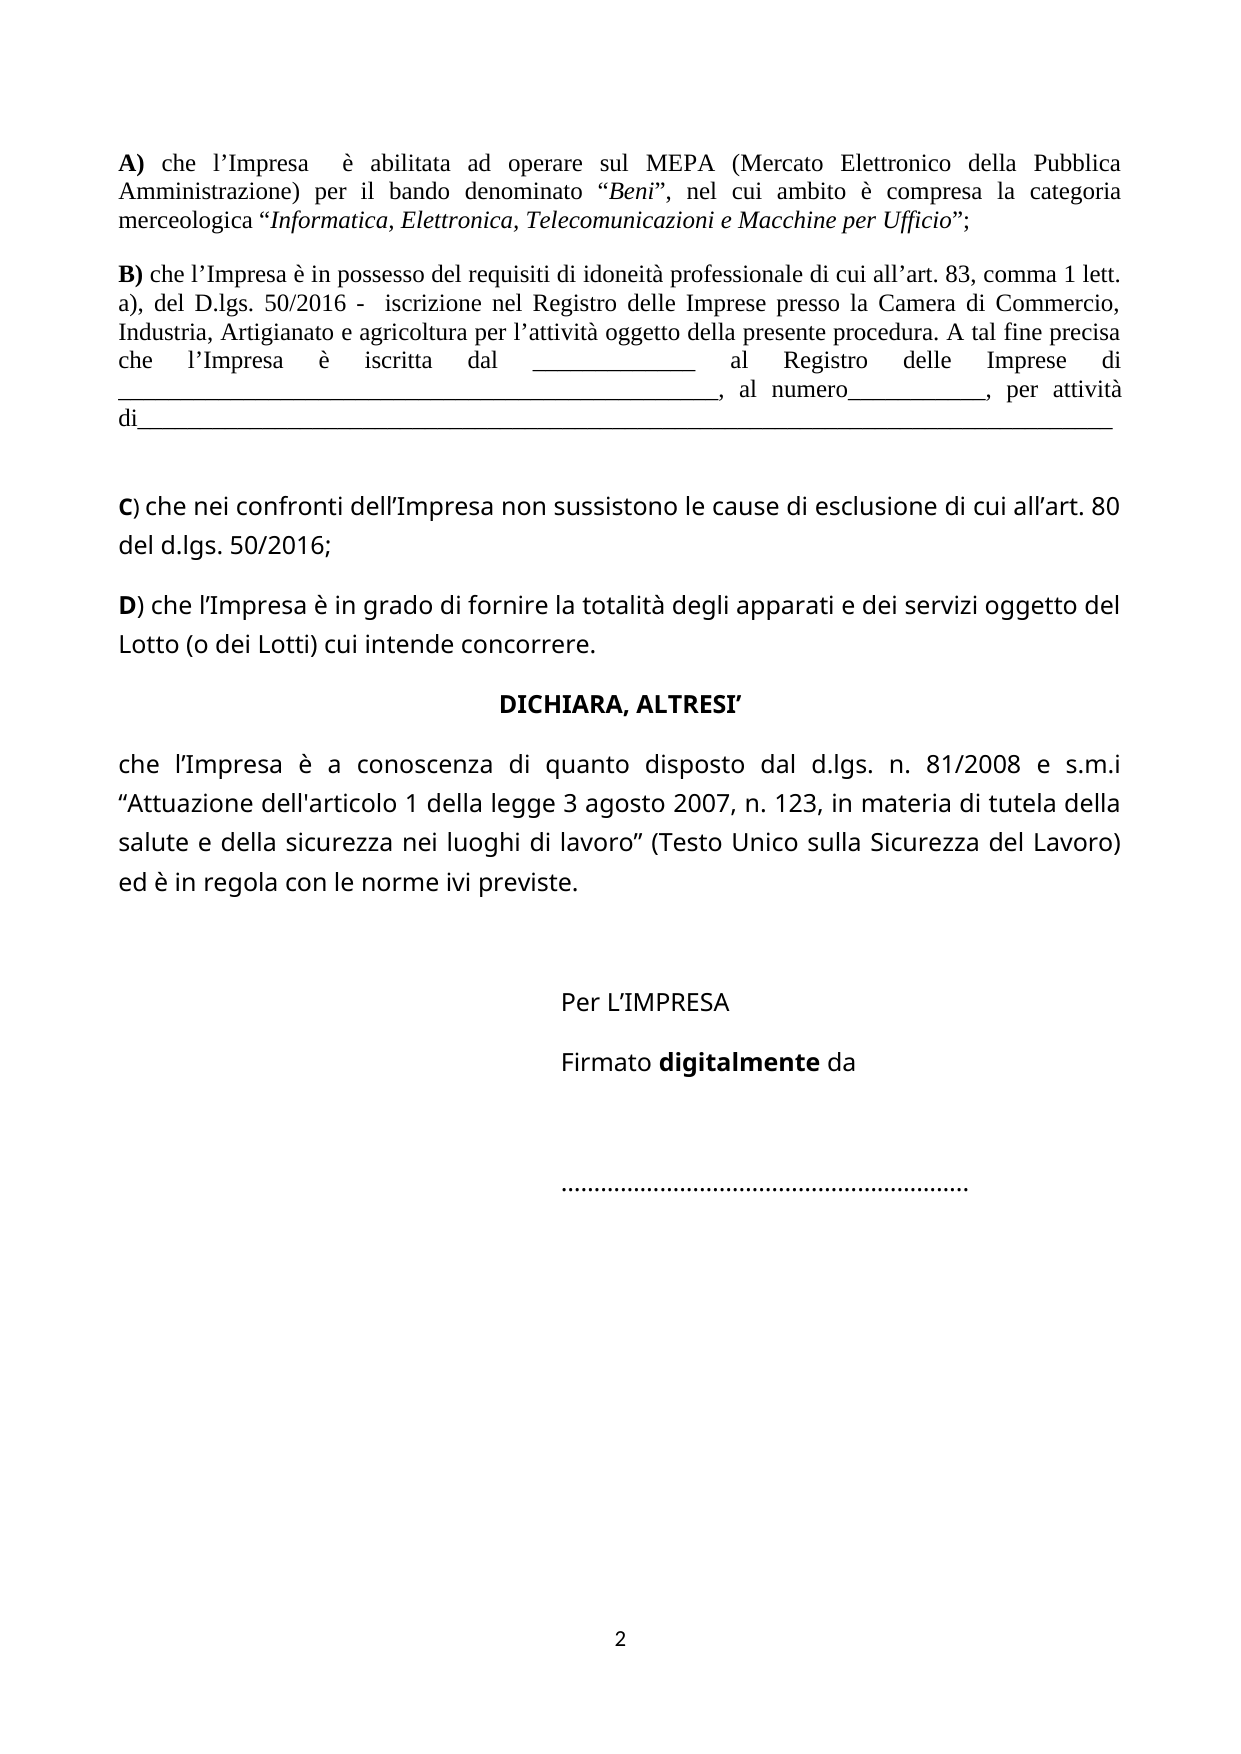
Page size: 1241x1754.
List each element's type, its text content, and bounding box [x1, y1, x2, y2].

text Per L’IMPRESA [118, 984, 1122, 1018]
text che l’Impresa è a conoscenza di quanto disposto dal d.lgs. n. 81/2008 e s.m.i “Attuazione dell'articolo 1 della legge 3 agosto 2007, n. 123, in materia di tutela della salute e della sicurezza nei luoghi di lavoro” (Testo Unico sulla Sicurezza del Lavoro) ed è in regola con le norme ivi previste. [118, 747, 1122, 898]
text D) che l’Impresa è in grado di fornire la totalità degli apparati e dei servizi oggetto del Lotto (o dei Lotti) cui intende concorrere. [118, 588, 1122, 661]
text C) che nei confronti dell’Impresa non sussistono le cause di esclusione di cui all’art. 80 del d.lgs. 50/2016; [118, 488, 1122, 562]
text A) che l’Impresa è abilitata ad operare sul MEPA (Mercato Elettronico della Pubblica Amministrazione) per il bando denominato “Beni”, nel cui ambito è compresa la categoria merceologica “Informatica, Elettronica, Telecomunicazioni e Macchine per Ufficio”; [118, 148, 1122, 234]
text Firmato digitalmente da [118, 1044, 1122, 1078]
text DICHIARA, ALTRESI’ [118, 687, 1122, 721]
text …………………………………………………….. [118, 1164, 1122, 1198]
text B) che l’Impresa è in possesso del requisiti di idoneità professionale di cui all’art. 83, comma 1 lett. a), del D.lgs. 50/2016 - iscrizione nel Registro delle Imprese presso la Camera di Commercio, Industria, Artigianato e agricoltura per l’attività oggetto della presente procedura. A tal fine precisa che l’Impresa è iscritta dal _____________ al Registro delle Imprese di ________________________________________________, al numero___________, per attività di______________________________________________________________________________ [118, 259, 1122, 432]
